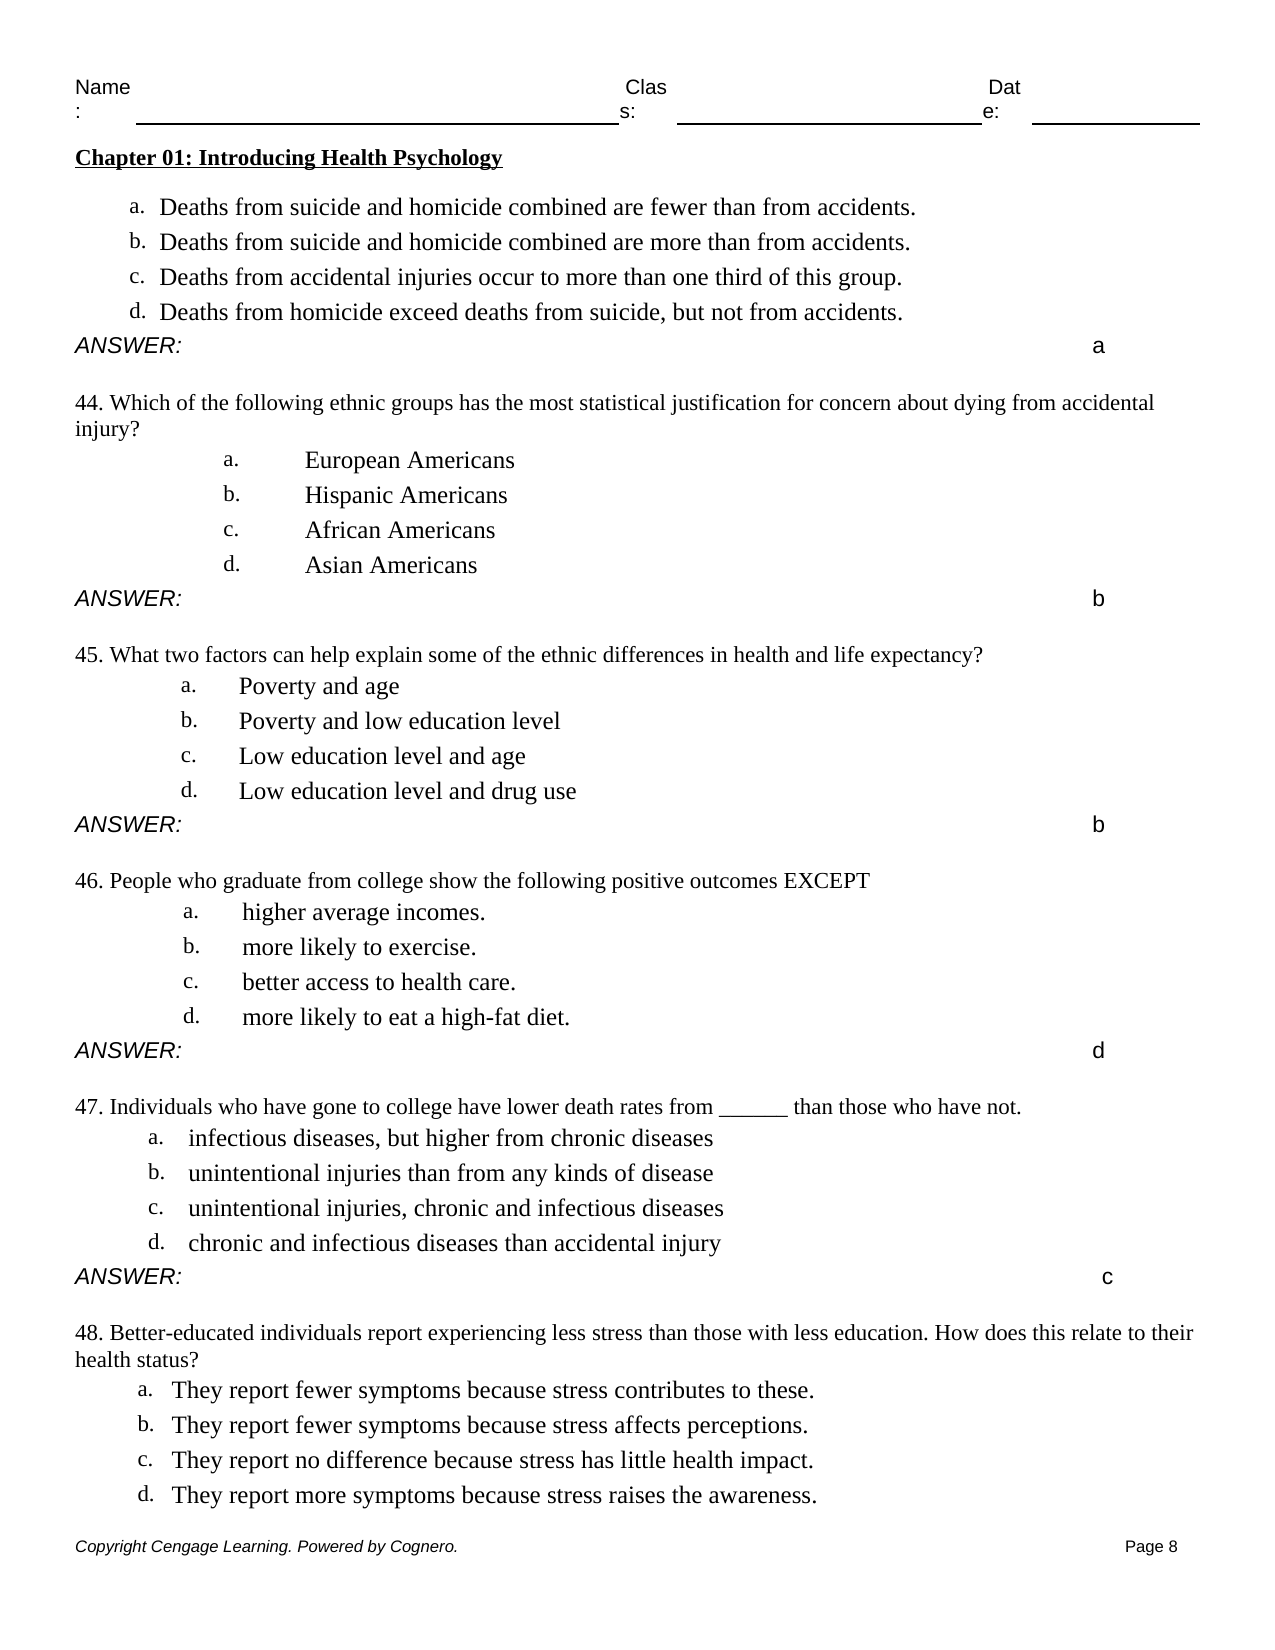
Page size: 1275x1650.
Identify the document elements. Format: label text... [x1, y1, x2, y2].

table_header 47. Individuals who have gone to college have lower death rates from ______ than those who have not. [75, 1094, 1200, 1292]
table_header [75, 1320, 1200, 1512]
table_header 44. ​Which of the following ethnic groups has the most statistical justification for concern about dying from accidental injury? [75, 389, 1200, 614]
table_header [75, 189, 1200, 362]
table_header 46. ​People who graduate from college show the following positive outcomes EXCEPT [75, 868, 1200, 1066]
table_header 45. ​What two factors can help explain some of the ethnic differences in health and life expectancy? [75, 641, 1200, 840]
